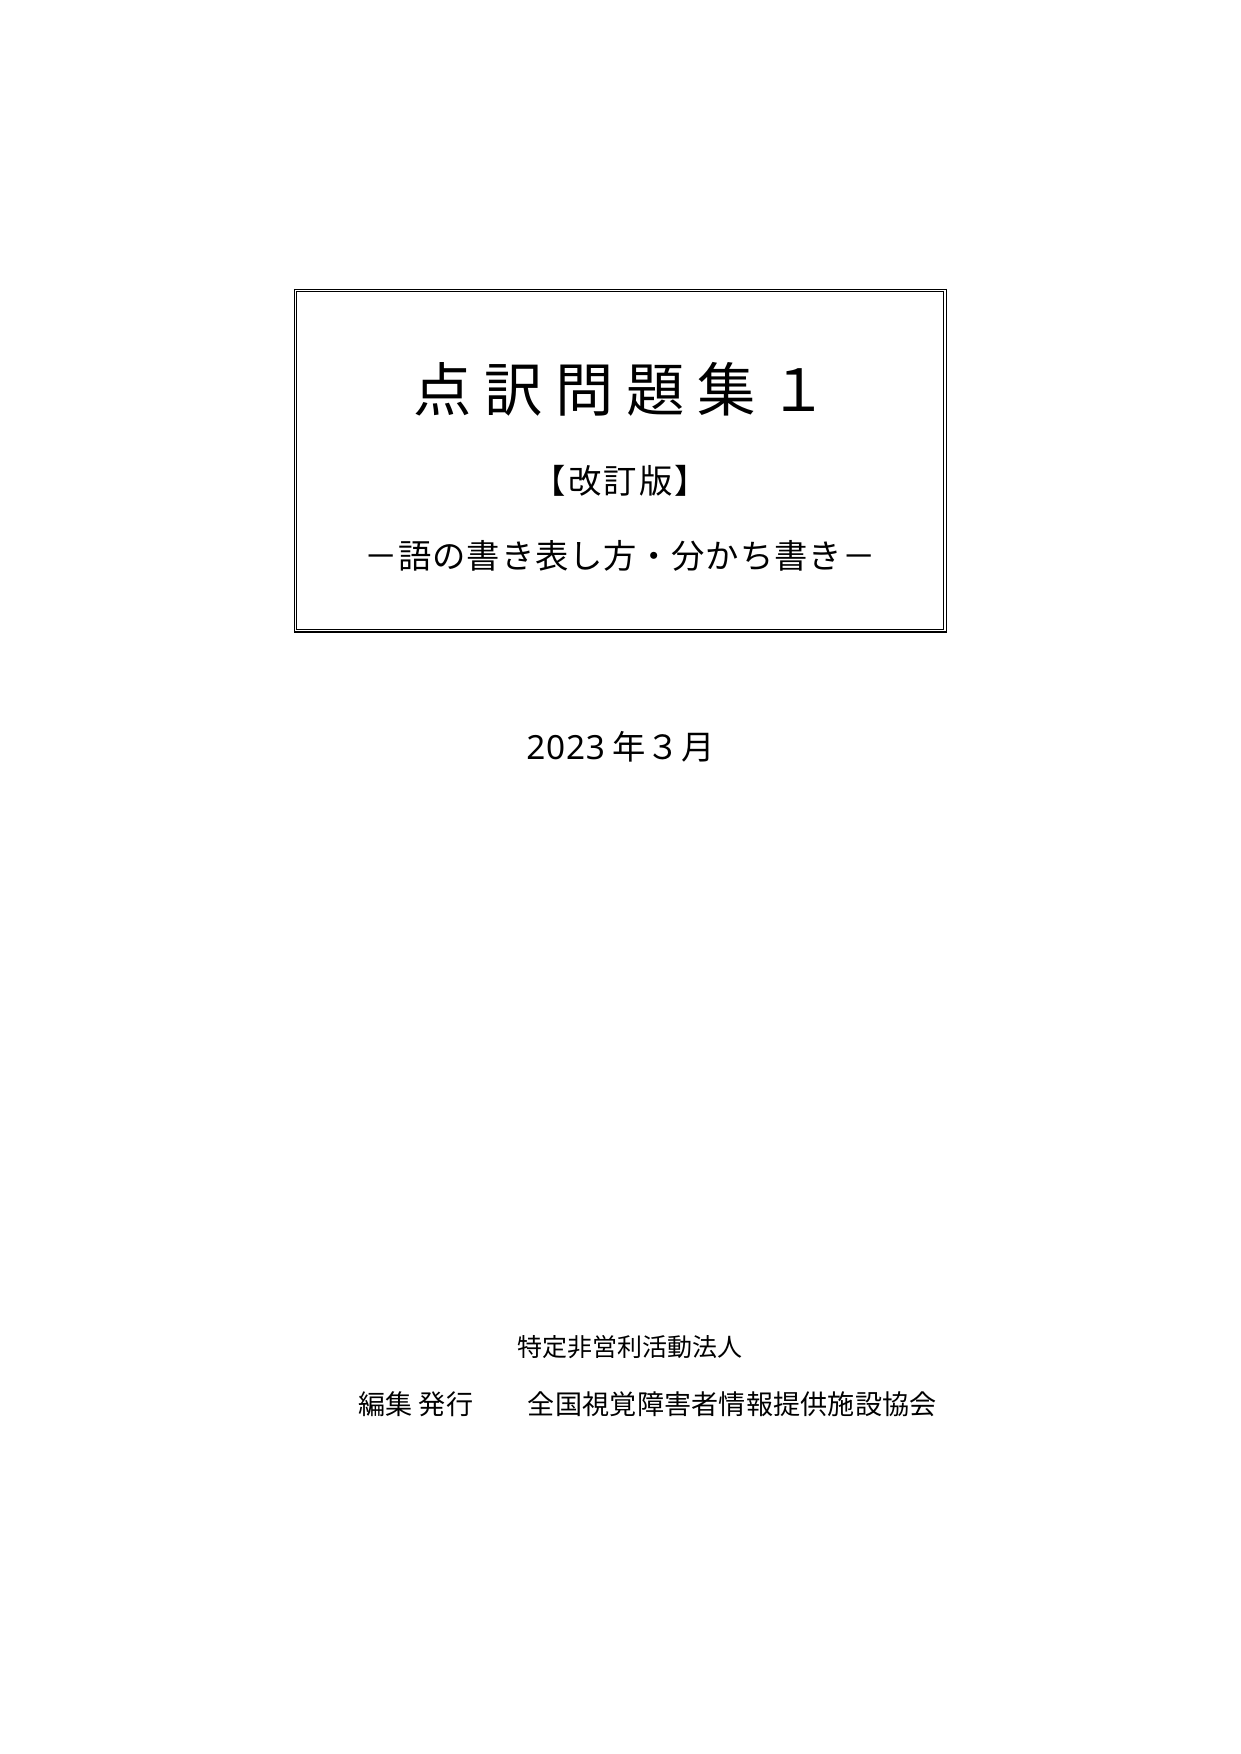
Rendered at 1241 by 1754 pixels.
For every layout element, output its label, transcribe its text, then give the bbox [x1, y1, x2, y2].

text 特定非営利活動法人 [100, 1327, 1140, 1365]
table_header 点訳問題集１ 【改訂版】 －語の書き表し方・分かち書き－ [297, 292, 943, 629]
text 編集 発行 全国視覚障害者情報提供施設協会 [100, 1365, 1140, 1440]
text 2023年３月 [100, 707, 1140, 782]
